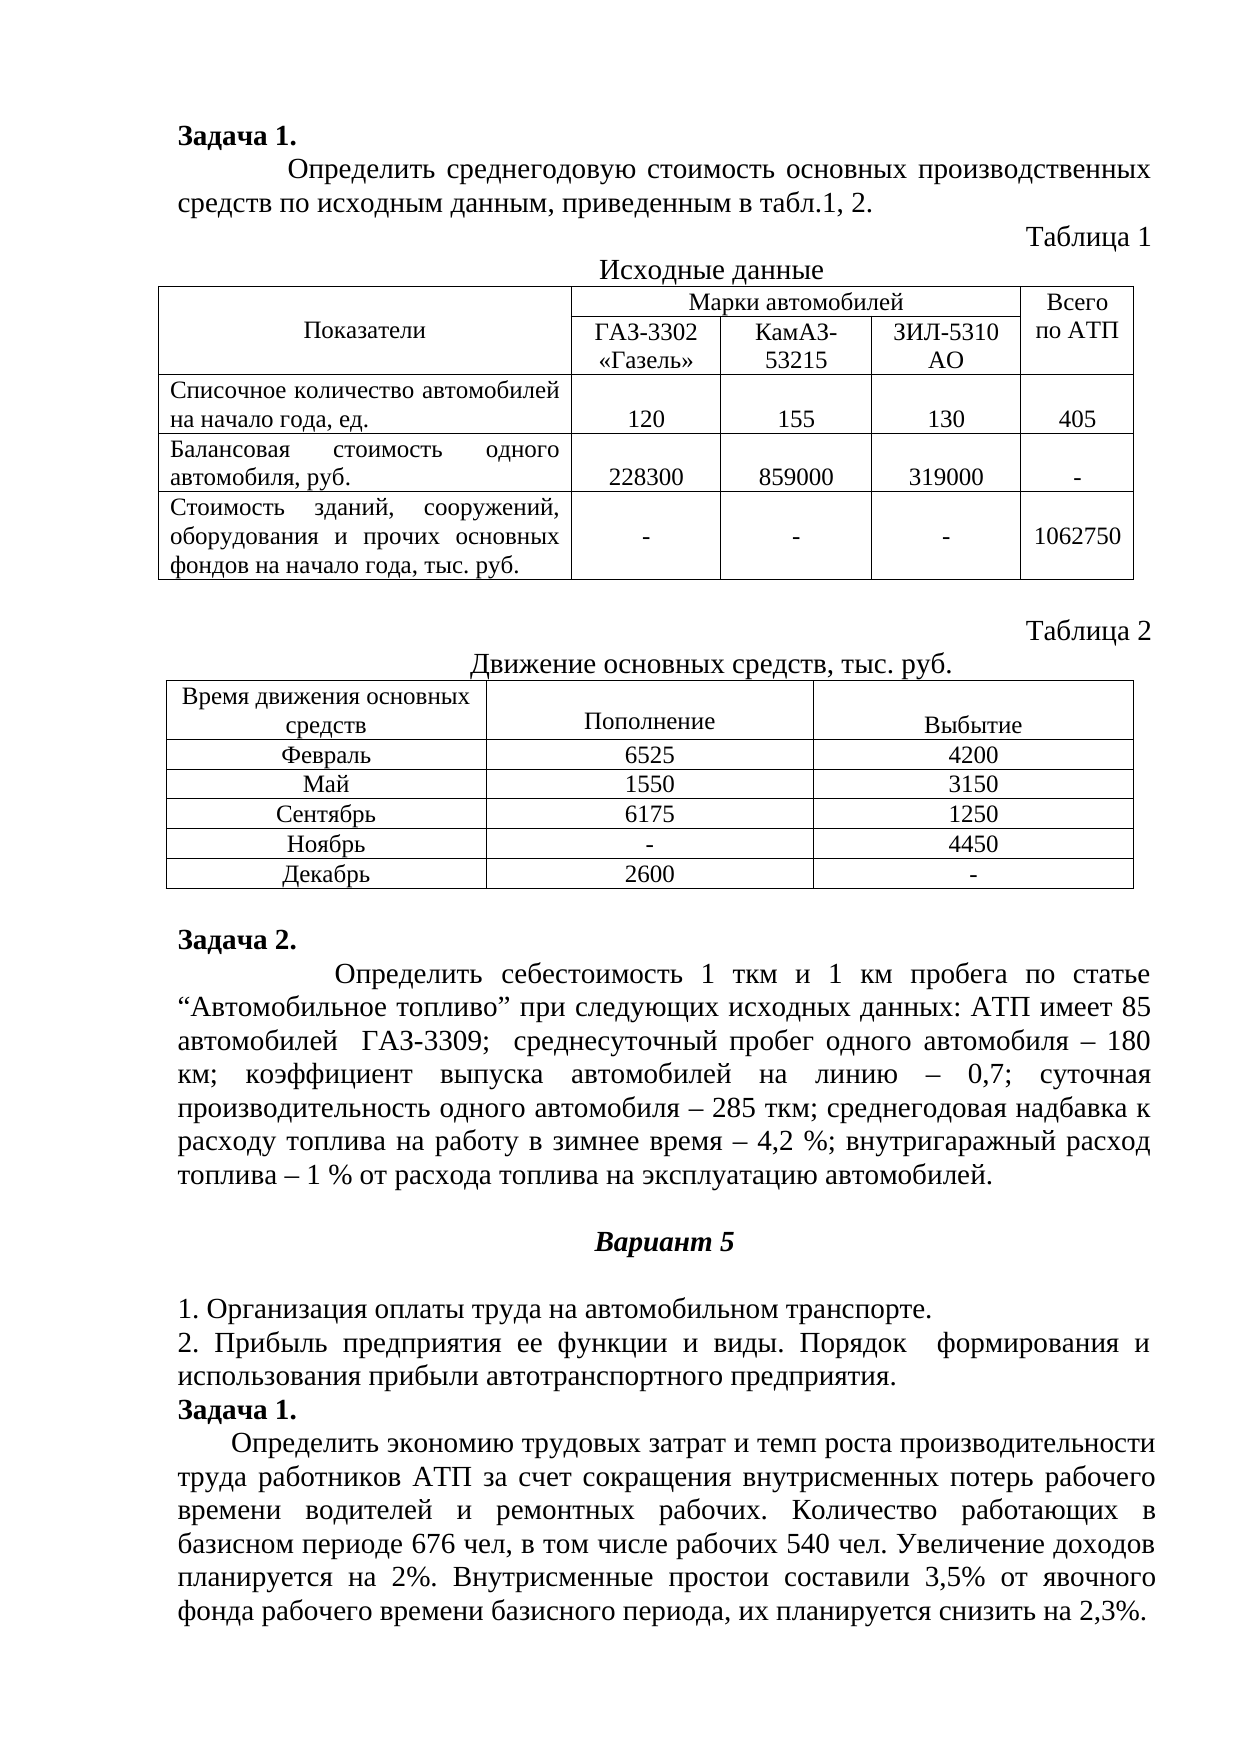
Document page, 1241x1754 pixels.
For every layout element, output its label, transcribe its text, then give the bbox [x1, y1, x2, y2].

table_cell Списочное количество автомобилей на начало года, ед. [159, 375, 571, 433]
table_cell 228300 [572, 434, 720, 491]
table_cell Стоимость зданий, сооружений, оборудования и прочих основных фондов на начало года, тыс. руб. [159, 492, 571, 578]
table_cell Декабрь [167, 859, 486, 888]
table_cell 405 [1021, 375, 1133, 433]
text 2. Прибыль предприятия ее функции и виды. Порядок формирования и использования прибыли автотранспортного предприятия. [177, 1325, 1152, 1392]
table_cell 1250 [814, 799, 1133, 828]
text Задача 2. [177, 922, 1152, 956]
text Исходные данные [177, 252, 1152, 286]
text Таблица 1 [177, 219, 1152, 252]
table_header Марки автомобилей [572, 287, 1020, 316]
text Задача 1. [177, 118, 1152, 152]
text Определить среднегодовую стоимость основных производственных средств по исходным данным, приведенным в табл.1, 2. [177, 152, 1152, 219]
text 1. Организация оплаты труда на автомобильном транспорте. [177, 1291, 1152, 1325]
table_cell Сентябрь [167, 799, 486, 828]
table_cell - [721, 492, 871, 578]
table_header Всего по АТП [1021, 287, 1133, 374]
table_cell Май [167, 770, 486, 798]
table_cell 1062750 [1021, 492, 1133, 578]
table_cell 4450 [814, 829, 1133, 858]
table_cell Ноябрь [167, 829, 486, 858]
text Задача 1. [177, 1392, 1152, 1425]
table_cell 6525 [487, 740, 813, 768]
table_cell ЗИЛ-5310 АО [872, 317, 1020, 374]
table_cell 1550 [487, 770, 813, 798]
table_cell - [487, 829, 813, 858]
table_cell 859000 [721, 434, 871, 491]
table_cell ГАЗ-3302 «Газель» [572, 317, 720, 374]
table_cell - [1021, 434, 1133, 491]
table_header Время движения основных средств [167, 681, 486, 739]
table_cell Февраль [167, 740, 486, 768]
table_cell КамАЗ-53215 [721, 317, 871, 374]
text Определить экономию трудовых затрат и темп роста производительности труда работников АТП за счет сокращения внутрисменных потерь рабочего времени водителей и ремонтных рабочих. Количество работающих в базисном периоде 676 чел, в том числе рабочих 540 чел. Увеличение доходов планируется на 2%. Внутрисменные простои составили 3,5% от явочного фонда рабочего времени базисного периода, их планируется снизить на 2,3%. [177, 1425, 1157, 1627]
table_cell 319000 [872, 434, 1020, 491]
text Вариант 5 [177, 1224, 1152, 1258]
text Таблица 2 [177, 613, 1152, 647]
table_header Показатели [159, 287, 571, 374]
table_cell 130 [872, 375, 1020, 433]
text Определить себестоимость 1 ткм и пробега по статье “Автомобильное топливо” при следующих исходных данных: АТП имеет 85 автомобилей ГАЗ-3309; среднесуточный пробег одного автомобиля – ; коэффициент выпуска автомобилей на линию – 0,7; суточная производительность одного автомобиля – 285 ткм; среднегодовая надбавка к расходу топлива на работу в зимнее время – 4,2 %; внутригаражный расход топлива – 1 % от расхода топлива на эксплуатацию автомобилей. [177, 956, 1152, 1191]
table_header Пополнение [487, 681, 813, 739]
text Движение основных средств, тыс. руб. [177, 647, 1152, 680]
table_cell - [814, 859, 1133, 888]
table_cell Балансовая стоимость одного автомобиля, руб. [159, 434, 571, 491]
table_header Выбытие [814, 681, 1133, 739]
table_cell - [872, 492, 1020, 578]
table_cell 6175 [487, 799, 813, 828]
table_cell - [572, 492, 720, 578]
table_cell 4200 [814, 740, 1133, 768]
table_cell 155 [721, 375, 871, 433]
table_cell 2600 [487, 859, 813, 888]
table_cell 120 [572, 375, 720, 433]
table_cell 3150 [814, 770, 1133, 798]
